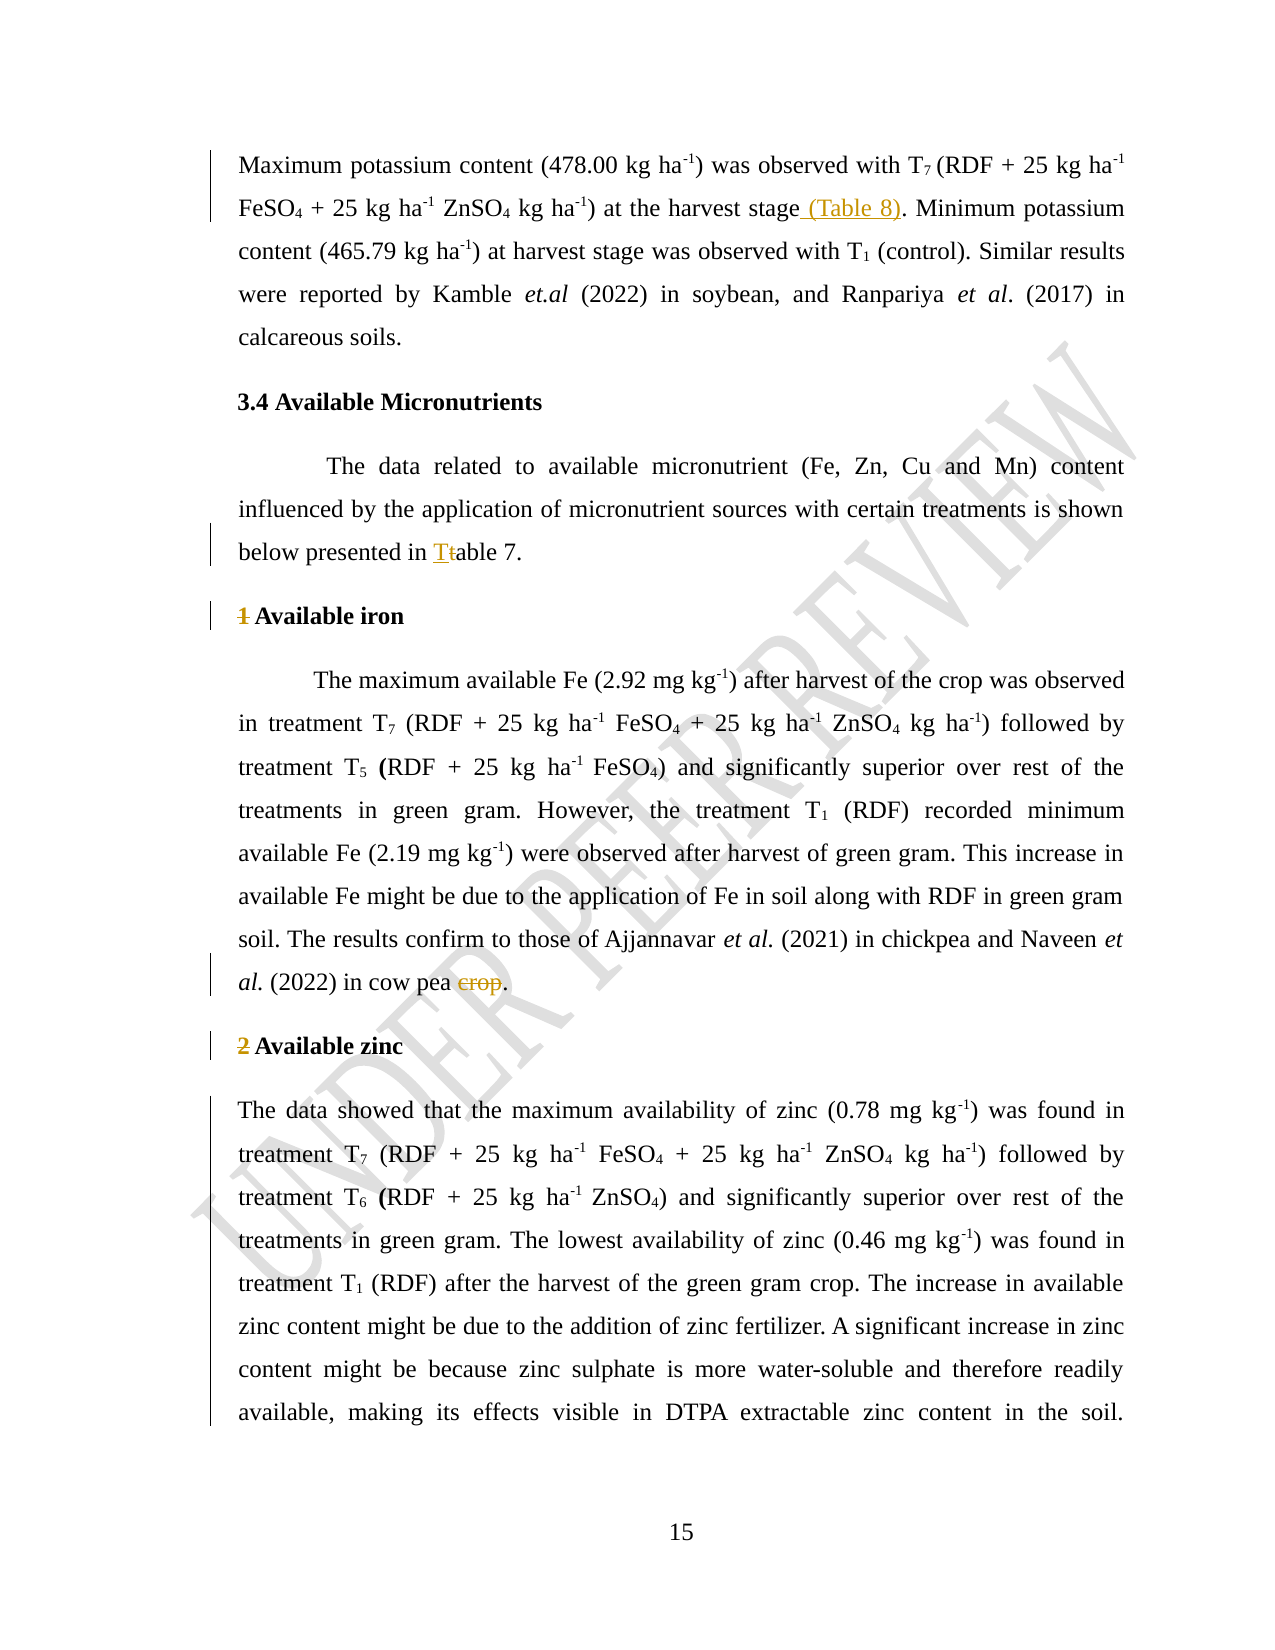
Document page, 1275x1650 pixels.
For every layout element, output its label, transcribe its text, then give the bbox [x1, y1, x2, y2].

text Available zinc [237, 1031, 1125, 1060]
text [238, 150, 1125, 351]
text The maximum available Fe (2.92 mg kg-1) after harvest of the crop was observed in treatment T7 (RDF + 25 kg ha-1 FeSO4 + 25 kg ha-1 ZnSO4 kg ha-1) followed by treatment T5 (RDF + 25 kg ha-1 FeSO4) and significantly superior over rest of the treatments in green gram. However, the treatment T1 (RDF) recorded minimum available Fe (2.19 mg kg-1) were observed after harvest of green gram. This increase in available Fe might be due to the application of Fe in soil along with RDF in green gram soil. The results confirm to those of Ajjannavar et al. (2021) in chickpea and Naveen et al. (2022) in cow pea . [238, 665, 1125, 996]
text The data related to available micronutrient (Fe, Zn, Cu and Mn) content influenced by the application of micronutrient sources with certain treatments is shown below presented in able 7. [238, 451, 1125, 566]
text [237, 1096, 1125, 1426]
text Available iron [237, 601, 1125, 630]
text 3.4 Available Micronutrients [237, 387, 1125, 415]
